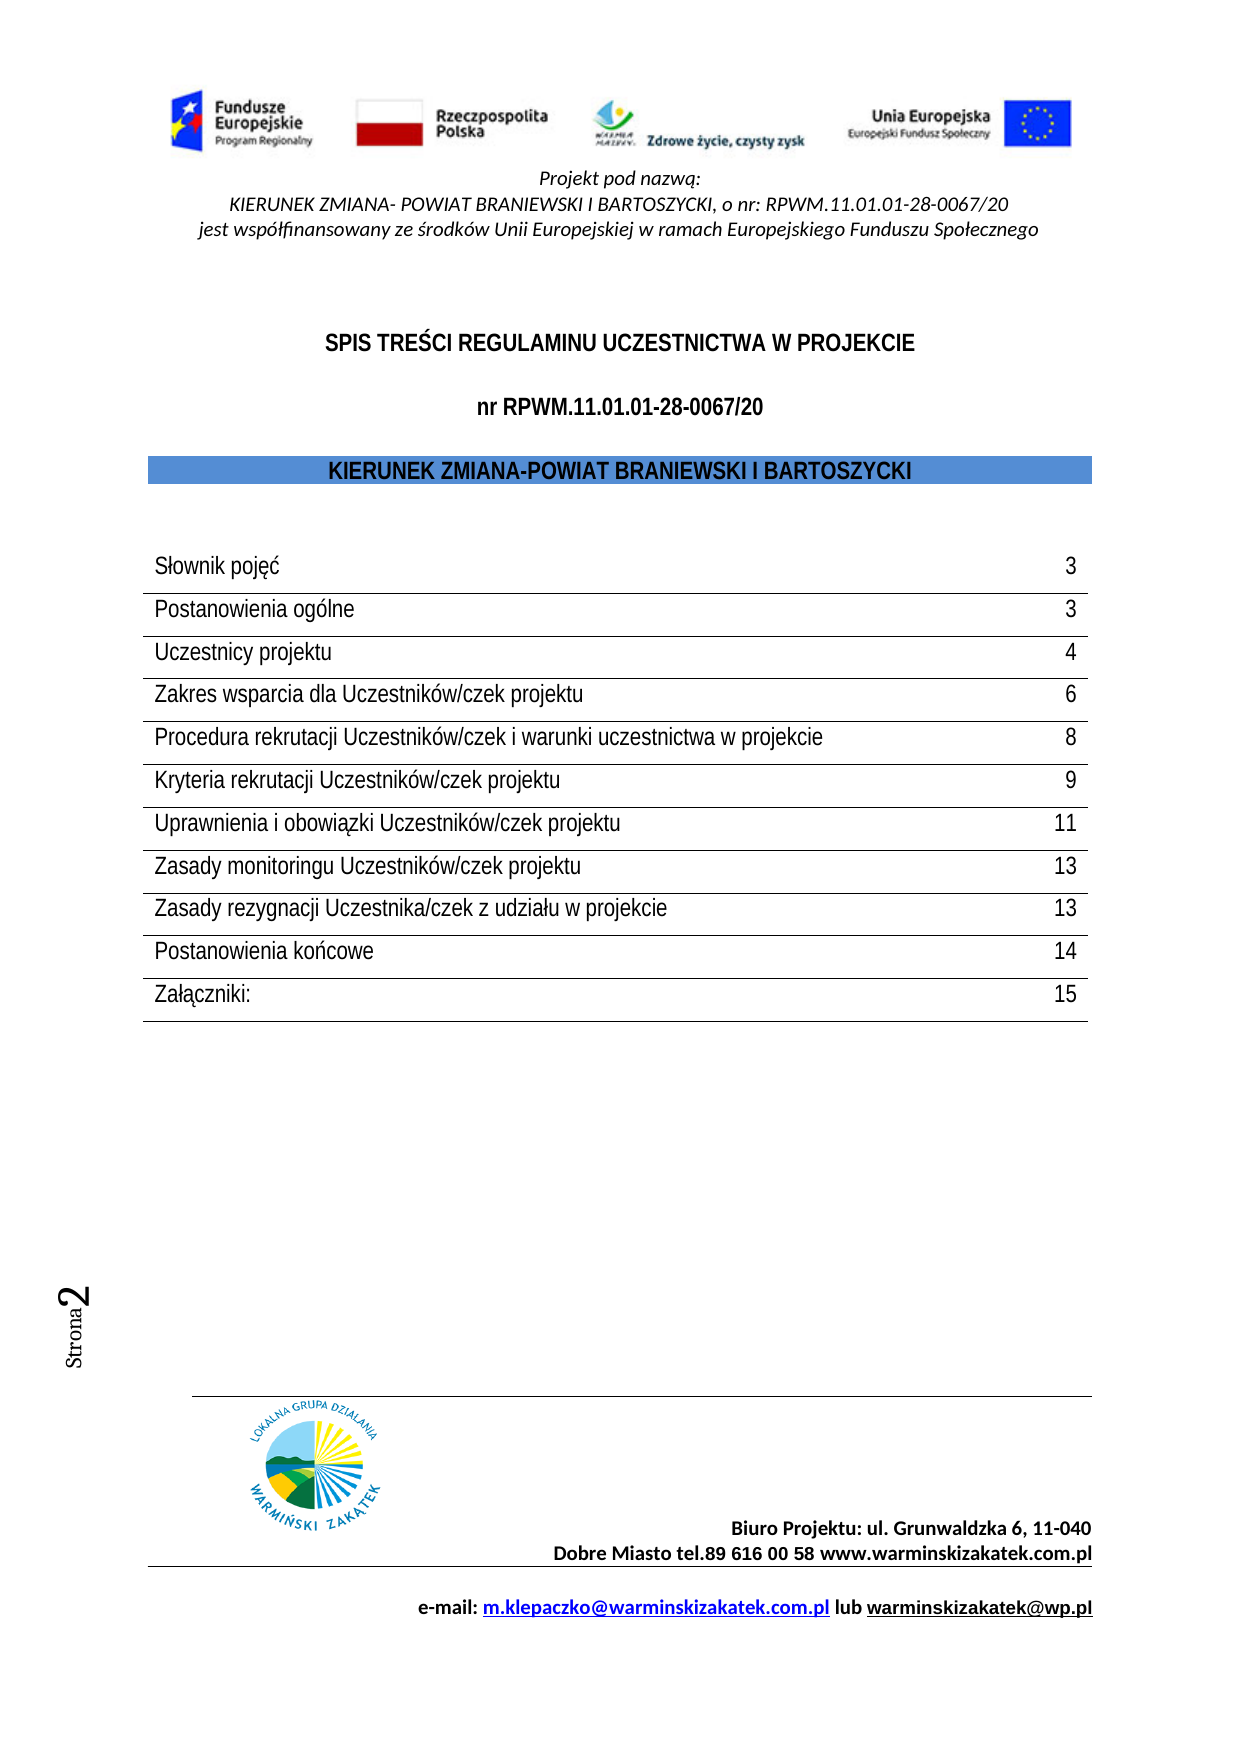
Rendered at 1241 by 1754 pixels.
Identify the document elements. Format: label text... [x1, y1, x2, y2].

table_cell Zakres wsparcia dla Uczestników/czek projektu [143, 679, 1000, 721]
table_cell Zasady rezygnacji Uczestnika/czek z udziału w projekcie [143, 894, 1000, 935]
picture [244, 1398, 387, 1535]
table_header 3 [1000, 551, 1088, 593]
table_cell 11 [1000, 808, 1088, 849]
table_cell 14 [1000, 936, 1088, 978]
table_cell 13 [1000, 851, 1088, 892]
table_cell Uprawnienia i obowiązki Uczestników/czek projektu [143, 808, 1000, 849]
table_cell Procedura rekrutacji Uczestników/czek i warunki uczestnictwa w projekcie [143, 722, 1000, 764]
table_cell Postanowienia ogólne [143, 594, 1000, 636]
text SPIS TREŚCI REGULAMINU UCZESTNICTWA W PROJEKCIE [148, 328, 1092, 357]
picture [147, 73, 1093, 166]
text nr RPWM.11.01.01-28-0067/20 [148, 392, 1092, 421]
table_cell 8 [1000, 722, 1088, 764]
table_cell 15 [1000, 979, 1088, 1021]
table_cell 3 [1000, 594, 1088, 636]
table_cell Uczestnicy projektu [143, 637, 1000, 678]
table_cell Postanowienia końcowe [143, 936, 1000, 978]
table_cell 13 [1000, 894, 1088, 935]
table_cell 9 [1000, 765, 1088, 807]
table_cell 4 [1000, 637, 1088, 678]
text KIERUNEK ZMIANA-POWIAT BRANIEWSKI I BARTOSZYCKI [148, 456, 1092, 484]
table_header Słownik pojęć [143, 551, 1000, 593]
table_cell 6 [1000, 679, 1088, 721]
table_cell Załączniki: [143, 979, 1000, 1021]
table_cell Zasady monitoringu Uczestników/czek projektu [143, 851, 1000, 892]
table_cell Kryteria rekrutacji Uczestników/czek projektu [143, 765, 1000, 807]
